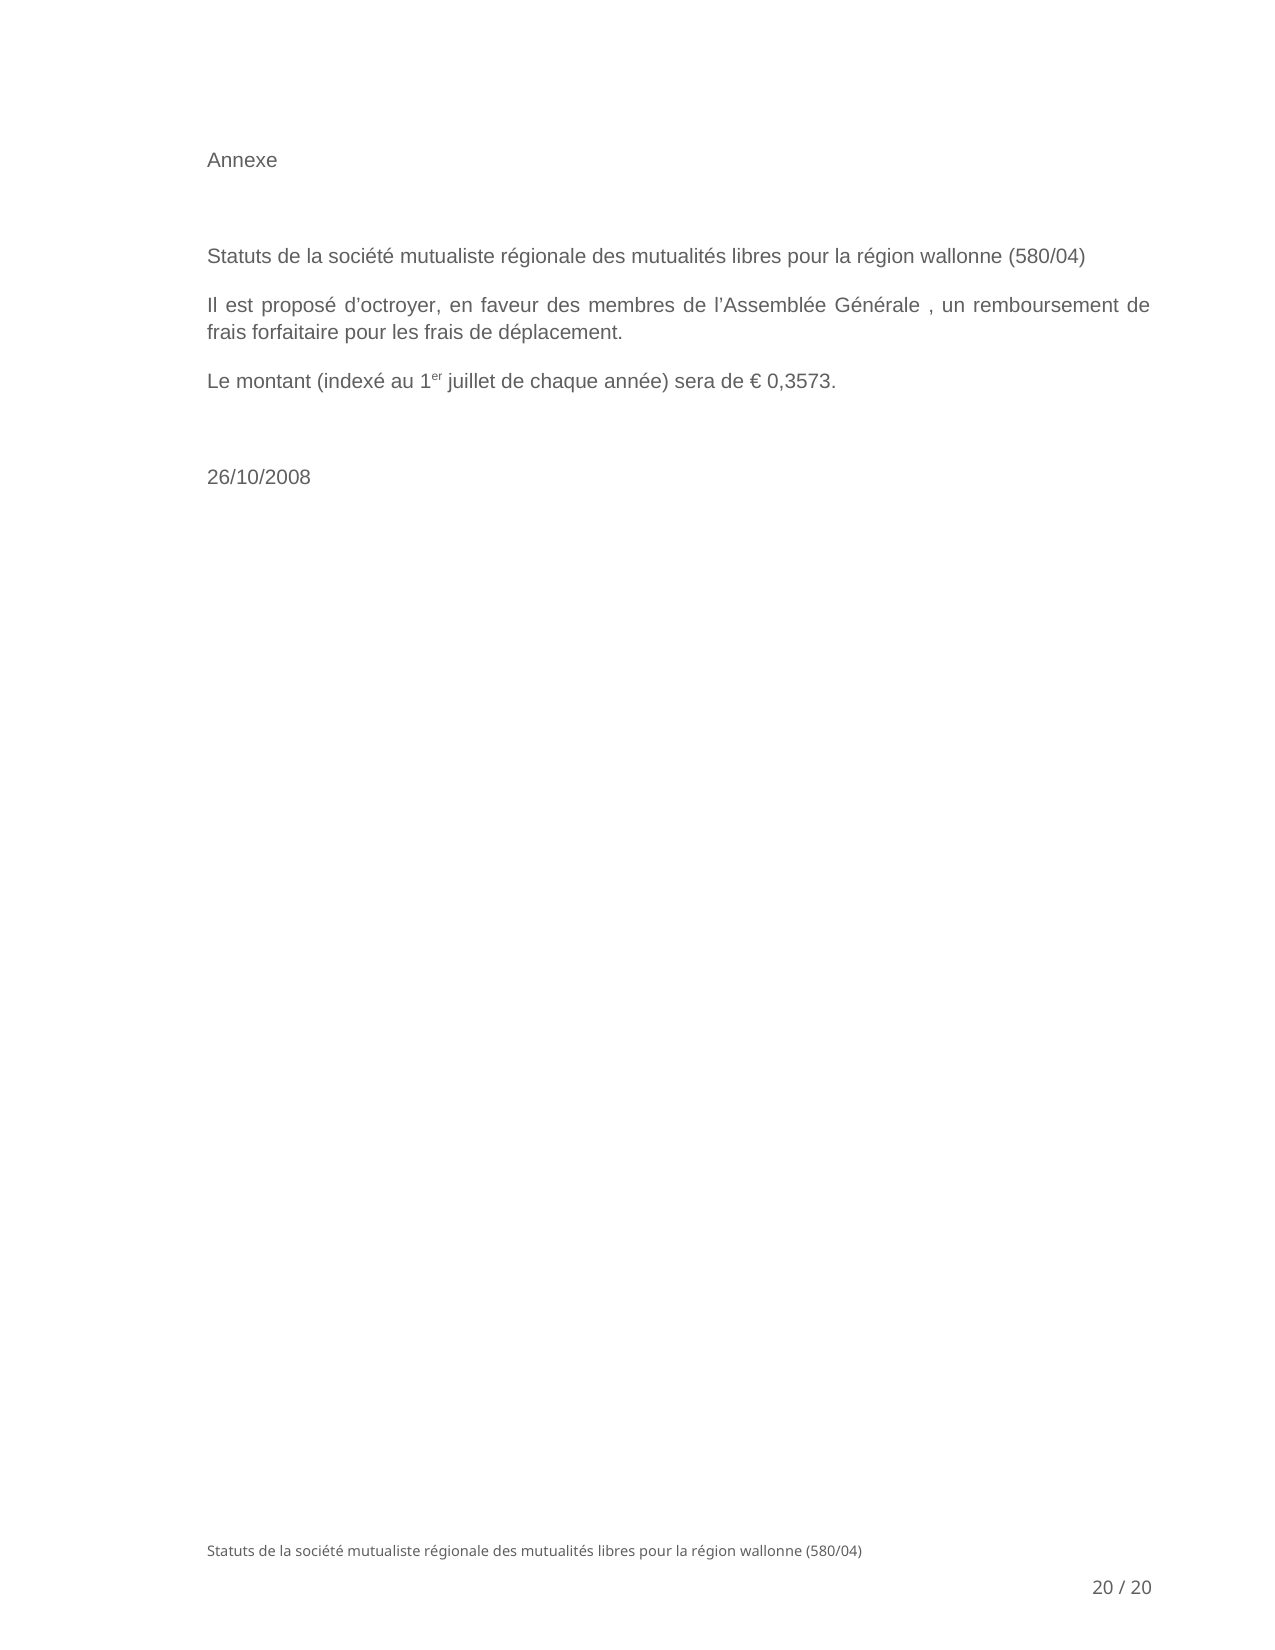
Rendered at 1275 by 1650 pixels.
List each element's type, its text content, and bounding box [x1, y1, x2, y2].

text Le montant (indexé au 1er juillet de chaque année) sera de € 0,3573. [207, 368, 1152, 392]
text Annexe [207, 148, 1152, 172]
text 26/10/2008 [207, 465, 1152, 489]
text Il est proposé d’octroyer, en faveur des membres de l’Assemblée Générale , un remboursement de frais forfaitaire pour les frais de déplacement. [207, 293, 1152, 344]
